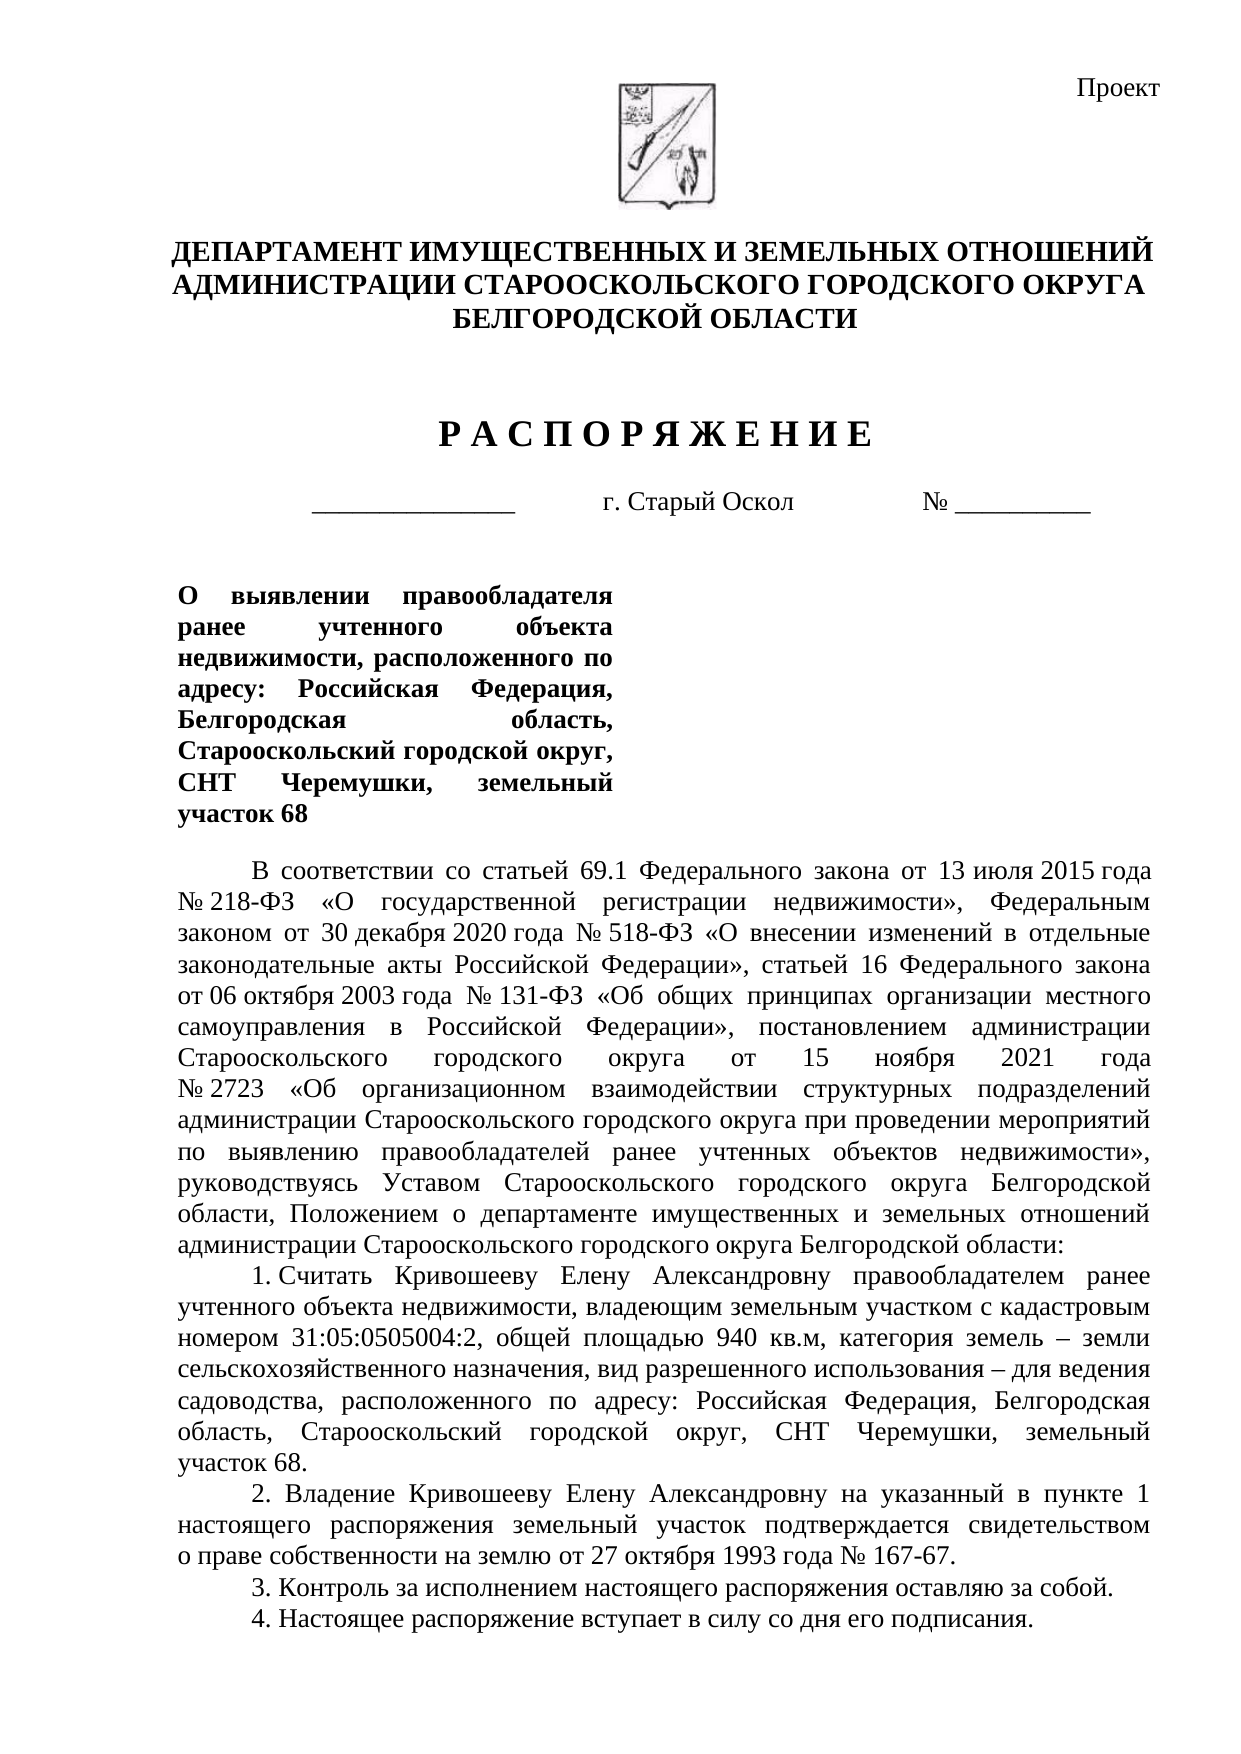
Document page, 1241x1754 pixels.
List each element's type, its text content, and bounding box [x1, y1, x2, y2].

text АДМИНИСТРАЦИИ СТАРООСКОЛЬСКОГО ГОРОДСКОГО ОКРУГА БЕЛГОРОДСКОЙ ОБЛАСТИ [158, 267, 1152, 334]
text ДЕПАРТАМЕНТ ИМУЩЕСТВЕННЫХ И ЗЕМЕЛЬНЫХ ОТНОШЕНИЙ [158, 234, 1167, 267]
table_header О выявлении правообладателя ранее учтенного объекта недвижимости, расположенного по адресу: Российская Федерация, Белгородская область, Старооскольский городской округ, СНТ Черемушки, земельный участок 68 [166, 579, 624, 828]
text В соответствии со статьей 69.1 Федерального закона от 13 июля 2015 года № 218-ФЗ «О государственной регистрации недвижимости», Федеральным законом от 30 декабря 2020 года № 518-ФЗ «О внесении изменений в отдельные законодательные акты Российской Федерации», статьей 16 Федерального закона от 06 октября 2003 года № 131-ФЗ «Об общих принципах организации местного самоуправления в Российской Федерации», постановлением администрации Старооскольского городского округа от 15 ноября 2021 года № 2723 «Об организационном взаимодействии структурных подразделений администрации Старооскольского городского округа при проведении мероприятий по выявлению правообладателей ранее учтенных объектов недвижимости», руководствуясь Уставом Старооскольского городского округа Белгородской области, Положением о департаменте имущественных и земельных отношений администрации Старооскольского городского округа Белгородской области: [177, 854, 1152, 1259]
picture [618, 83, 717, 210]
text _______________ г. Старый Оскол № __________ [177, 485, 1152, 516]
text 4. Настоящее распоряжение вступает в силу со дня его подписания. [177, 1602, 1152, 1633]
text 3. Контроль за исполнением настоящего распоряжения оставляю за собой. [177, 1571, 1152, 1602]
text Р А С П О Р Я Ж Е Н И Е [158, 411, 1152, 454]
text 2. Владение Кривошееву Елену Александровну на указанный в пункте 1 настоящего распоряжения земельный участок подтверждается свидетельством о праве собственности на землю от 27 октября 1993 года № 167-67. [177, 1477, 1152, 1571]
text 1. Считать Кривошееву Елену Александровну правообладателем ранее учтенного объекта недвижимости, владеющим земельным участком с кадастровым номером 31:05:0505004:2, общей площадью 940 кв.м, категория земель – земли сельскохозяйственного назначения, вид разрешенного использования – для ведения садоводства, расположенного по адресу: Российская Федерация, Белгородская область, Старооскольский городской округ, СНТ Черемушки, земельный участок 68. [177, 1259, 1152, 1477]
